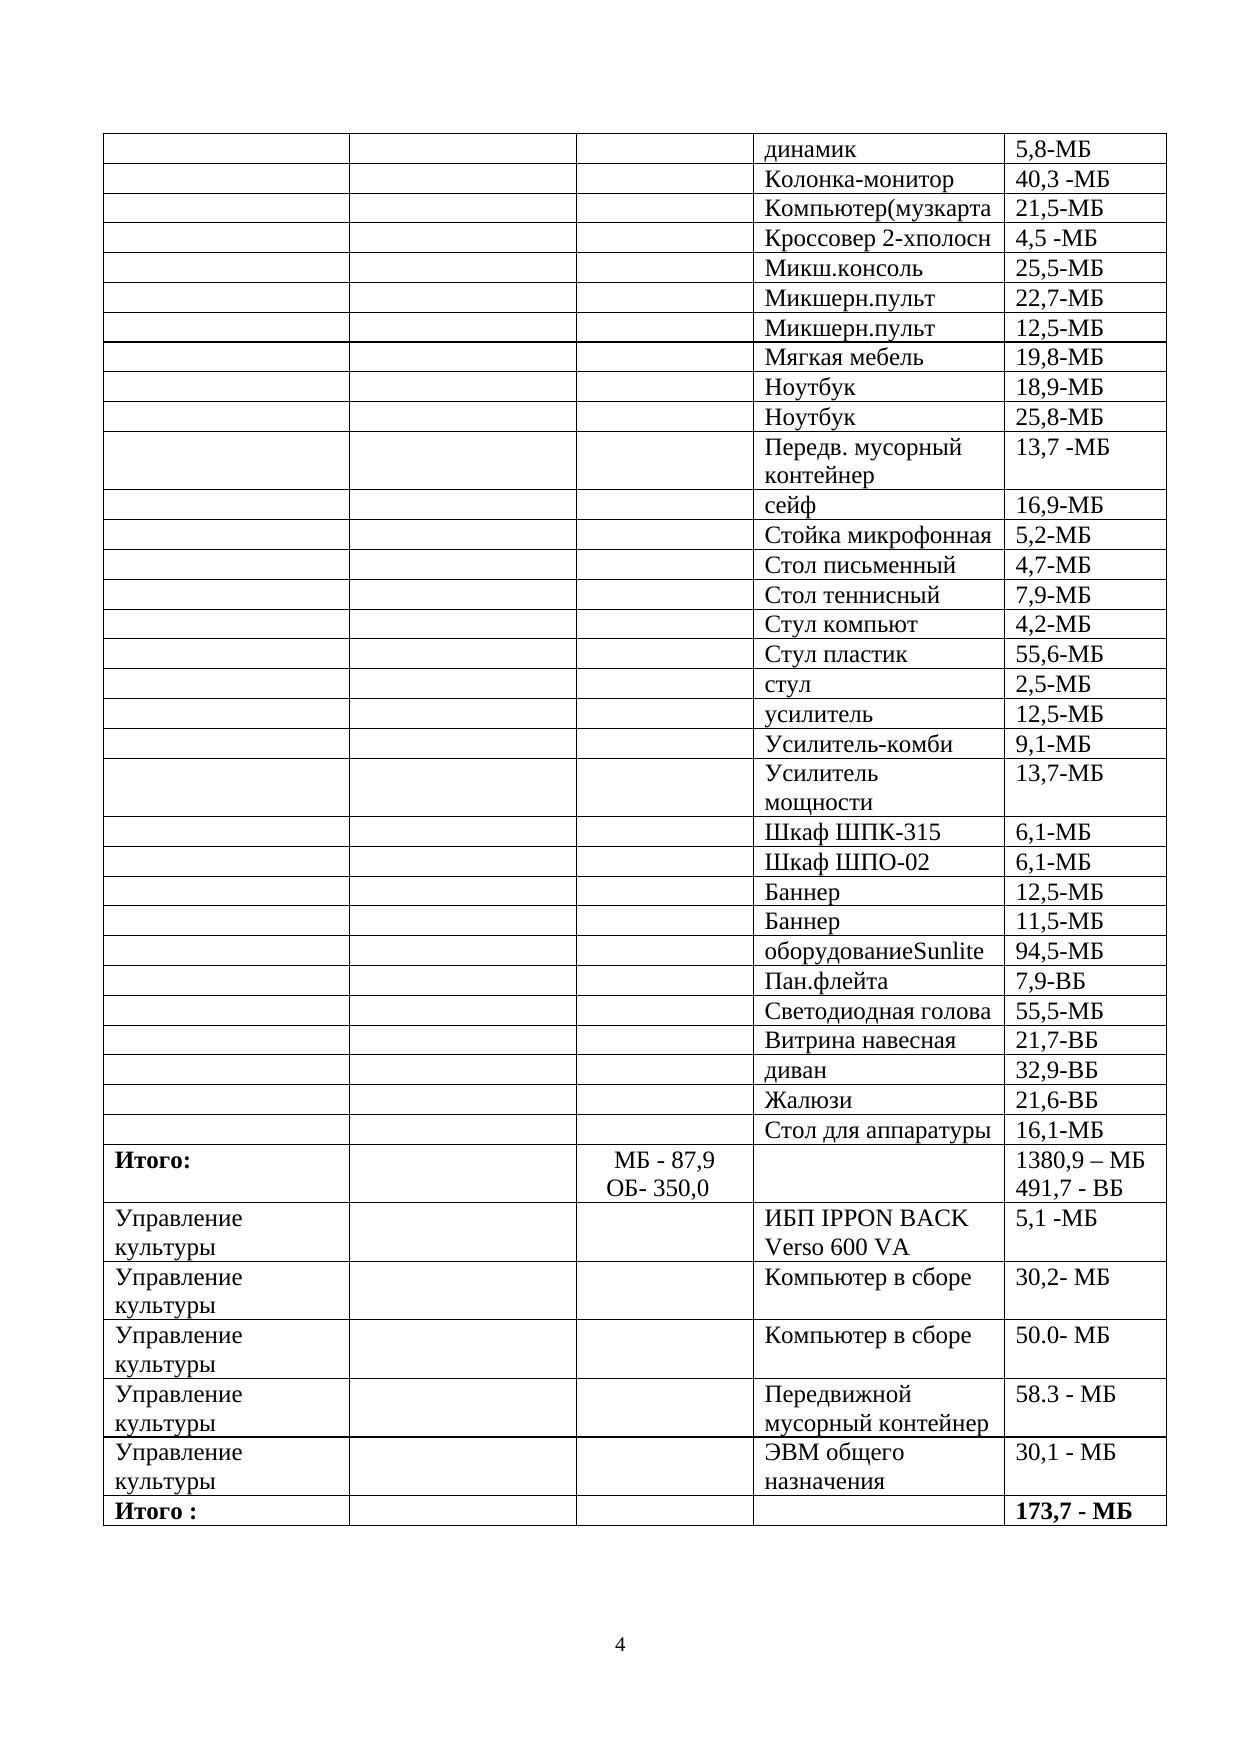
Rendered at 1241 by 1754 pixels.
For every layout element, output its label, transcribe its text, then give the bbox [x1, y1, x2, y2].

table_cell 12,5-МБ [1005, 877, 1166, 905]
table_cell [350, 164, 576, 192]
table_cell [104, 966, 349, 995]
table_cell 30,2- МБ [1005, 1262, 1166, 1319]
table_cell [104, 1026, 349, 1054]
table_cell Стул компьют [754, 610, 1004, 638]
table_cell [104, 313, 349, 341]
table_cell 13,7-МБ [1005, 759, 1166, 816]
table_cell Жалюзи [754, 1085, 1004, 1114]
table_cell [577, 966, 753, 995]
table_cell Микшерн.пульт [754, 283, 1004, 312]
table_cell [350, 490, 576, 519]
table_cell 4,2-МБ [1005, 610, 1166, 638]
table_cell [104, 996, 349, 1024]
table_cell [577, 520, 753, 549]
table_cell Баннер [754, 906, 1004, 935]
table_cell [350, 817, 576, 846]
table_cell [577, 1379, 753, 1436]
table_cell [104, 580, 349, 608]
table_cell 9,1-МБ [1005, 729, 1166, 757]
table_cell [577, 550, 753, 579]
table_cell [350, 1145, 576, 1202]
table_cell [104, 164, 349, 192]
table_cell Стол теннисный [754, 580, 1004, 608]
table_cell 5,8-МБ [1005, 134, 1166, 163]
table_cell [577, 906, 753, 935]
table_cell 16,9-МБ [1005, 490, 1166, 519]
table_cell [350, 847, 576, 876]
table_cell [350, 372, 576, 401]
table_cell [104, 610, 349, 638]
table_cell [350, 759, 576, 816]
table_cell [104, 1085, 349, 1114]
table_cell [350, 550, 576, 579]
table_cell Колонка-монитор [754, 164, 1004, 192]
table_cell [104, 906, 349, 935]
table_cell Светодиодная голова [754, 996, 1004, 1024]
table_cell [577, 817, 753, 846]
table_cell Управление культуры [104, 1379, 349, 1436]
table_cell [104, 253, 349, 282]
table_cell [104, 729, 349, 757]
table_cell [577, 372, 753, 401]
table_cell 7,9-МБ [1005, 580, 1166, 608]
table_cell [350, 520, 576, 549]
table_cell [577, 1262, 753, 1319]
table_cell Итого : [104, 1496, 349, 1525]
table_cell [577, 936, 753, 965]
table_cell [350, 194, 576, 222]
table_cell ЭВМ общего назначения [754, 1438, 1004, 1495]
table_cell 40,3 -МБ [1005, 164, 1166, 192]
table_cell 4,7-МБ [1005, 550, 1166, 579]
table_cell [577, 669, 753, 698]
table_cell [104, 759, 349, 816]
table_cell Витрина навесная [754, 1026, 1004, 1054]
table_cell [350, 966, 576, 995]
table_cell [577, 1320, 753, 1378]
table_cell сейф [754, 490, 1004, 519]
table_cell Пан.флейта [754, 966, 1004, 995]
table_cell Управление культуры [104, 1320, 349, 1378]
table_cell Управление культуры [104, 1203, 349, 1261]
table_cell [104, 343, 349, 371]
table_cell 7,9-ВБ [1005, 966, 1166, 995]
table_cell [577, 759, 753, 816]
table_cell 58.3 - МБ [1005, 1379, 1166, 1436]
table_cell [577, 1438, 753, 1495]
table_cell 6,1-МБ [1005, 817, 1166, 846]
table_cell Микш.консоль [754, 253, 1004, 282]
table_cell 94,5-МБ [1005, 936, 1166, 965]
table_cell ИБП IPPON BACK Verso 600 VA [754, 1203, 1004, 1261]
table_cell Стол письменный [754, 550, 1004, 579]
table_cell 173,7 - МБ [1005, 1496, 1166, 1525]
table_cell [104, 490, 349, 519]
table_cell 25,8-МБ [1005, 402, 1166, 431]
table_cell 32,9-ВБ [1005, 1055, 1166, 1084]
table_cell 1380,9 – МБ 491,7 - ВБ [1005, 1145, 1166, 1202]
table_cell [350, 313, 576, 341]
table_cell [577, 283, 753, 312]
table_cell [754, 1145, 1004, 1202]
table_cell Шкаф ШПК-315 [754, 817, 1004, 846]
table_cell Кроссовер 2-хполосн [754, 223, 1004, 252]
table_cell 19,8-МБ [1005, 343, 1166, 371]
table_cell 5,1 -МБ [1005, 1203, 1166, 1261]
table_cell [350, 223, 576, 252]
table_cell [577, 253, 753, 282]
table_cell 16,1-МБ [1005, 1115, 1166, 1144]
table_cell [350, 1496, 576, 1525]
table_cell [577, 1203, 753, 1261]
table_cell [577, 729, 753, 757]
table_cell Шкаф ШПО-02 [754, 847, 1004, 876]
table_cell Мягкая мебель [754, 343, 1004, 371]
table_cell [350, 936, 576, 965]
table_cell [350, 1438, 576, 1495]
table_cell [350, 432, 576, 489]
table_cell [350, 1203, 576, 1261]
table_cell 50.0- МБ [1005, 1320, 1166, 1378]
table_cell 4,5 -МБ [1005, 223, 1166, 252]
table_cell 22,7-МБ [1005, 283, 1166, 312]
table_cell 30,1 - МБ [1005, 1438, 1166, 1495]
table_cell [104, 223, 349, 252]
table_cell [350, 283, 576, 312]
table_cell [104, 283, 349, 312]
table_cell 12,5-МБ [1005, 313, 1166, 341]
table_cell [104, 699, 349, 728]
table_cell [104, 520, 349, 549]
table_cell [577, 1026, 753, 1054]
table_cell [104, 1115, 349, 1144]
table_cell [350, 134, 576, 163]
table_cell [577, 402, 753, 431]
table_cell Компьютер в сборе [754, 1320, 1004, 1378]
table_cell 2,5-МБ [1005, 669, 1166, 698]
table_cell МБ - 87,9 ОБ- 350,0 [577, 1145, 753, 1202]
table_cell [104, 550, 349, 579]
table_cell [577, 490, 753, 519]
table_cell [104, 639, 349, 668]
table_cell [577, 610, 753, 638]
table_cell [350, 580, 576, 608]
table_cell [104, 817, 349, 846]
table_cell Управление культуры [104, 1262, 349, 1319]
table_cell динамик [754, 134, 1004, 163]
table_cell стул [754, 669, 1004, 698]
table_cell [104, 134, 349, 163]
table_cell Усилитель-комби [754, 729, 1004, 757]
table_cell усилитель [754, 699, 1004, 728]
table_cell [350, 1262, 576, 1319]
table_cell Баннер [754, 877, 1004, 905]
table_cell 25,5-МБ [1005, 253, 1166, 282]
table_cell [350, 906, 576, 935]
table_cell 55,6-МБ [1005, 639, 1166, 668]
table_cell 21,6-ВБ [1005, 1085, 1166, 1114]
table_cell 6,1-МБ [1005, 847, 1166, 876]
table_cell [350, 1026, 576, 1054]
table_cell [350, 1055, 576, 1084]
table_cell 21,5-МБ [1005, 194, 1166, 222]
table_cell [350, 996, 576, 1024]
table_cell диван [754, 1055, 1004, 1084]
table_cell [577, 194, 753, 222]
table_cell [577, 877, 753, 905]
table_cell [104, 372, 349, 401]
table_cell [577, 580, 753, 608]
table_cell Управление культуры [104, 1438, 349, 1495]
table_cell [577, 313, 753, 341]
table_cell [577, 164, 753, 192]
table_cell 55,5-МБ [1005, 996, 1166, 1024]
table_cell 5,2-МБ [1005, 520, 1166, 549]
table_cell [104, 877, 349, 905]
table_cell [350, 253, 576, 282]
table_cell Передв. мусорный контейнер [754, 432, 1004, 489]
table_cell [350, 1085, 576, 1114]
table_cell Микшерн.пульт [754, 313, 1004, 341]
table_cell Ноутбук [754, 402, 1004, 431]
table_cell [577, 432, 753, 489]
table_cell [350, 343, 576, 371]
table_cell [350, 639, 576, 668]
table_cell [577, 639, 753, 668]
table_cell оборудованиеSunlite [754, 936, 1004, 965]
table_cell [754, 1496, 1004, 1525]
table_cell [104, 936, 349, 965]
table_cell [104, 847, 349, 876]
table_cell Стойка микрофонная [754, 520, 1004, 549]
table_cell 11,5-МБ [1005, 906, 1166, 935]
table_cell [104, 402, 349, 431]
table_cell [577, 699, 753, 728]
table_cell [350, 669, 576, 698]
table_cell Усилитель мощности [754, 759, 1004, 816]
table_cell Передвижной мусорный контейнер [754, 1379, 1004, 1436]
table_cell [577, 847, 753, 876]
table_cell Стул пластик [754, 639, 1004, 668]
table_cell [350, 877, 576, 905]
table_cell Компьютер(музкарта [754, 194, 1004, 222]
table_cell [350, 610, 576, 638]
table_cell [350, 1320, 576, 1378]
table_cell [577, 996, 753, 1024]
table_cell [577, 343, 753, 371]
table_cell 13,7 -МБ [1005, 432, 1166, 489]
table_cell [104, 669, 349, 698]
table_cell Компьютер в сборе [754, 1262, 1004, 1319]
table_cell [577, 1115, 753, 1144]
table_cell 18,9-МБ [1005, 372, 1166, 401]
table_cell [350, 1379, 576, 1436]
table_cell 12,5-МБ [1005, 699, 1166, 728]
table_cell [350, 699, 576, 728]
table_cell [577, 223, 753, 252]
table_cell [577, 134, 753, 163]
table_cell Стол для аппаратуры [754, 1115, 1004, 1144]
table_cell [577, 1055, 753, 1084]
table_cell 21,7-ВБ [1005, 1026, 1166, 1054]
table_cell [577, 1085, 753, 1114]
table_cell Итого: [104, 1145, 349, 1202]
table_cell [350, 1115, 576, 1144]
table_cell [104, 432, 349, 489]
table_cell [350, 402, 576, 431]
table_cell [350, 729, 576, 757]
table_cell [104, 1055, 349, 1084]
table_cell [577, 1496, 753, 1525]
table_cell [104, 194, 349, 222]
table_cell Ноутбук [754, 372, 1004, 401]
